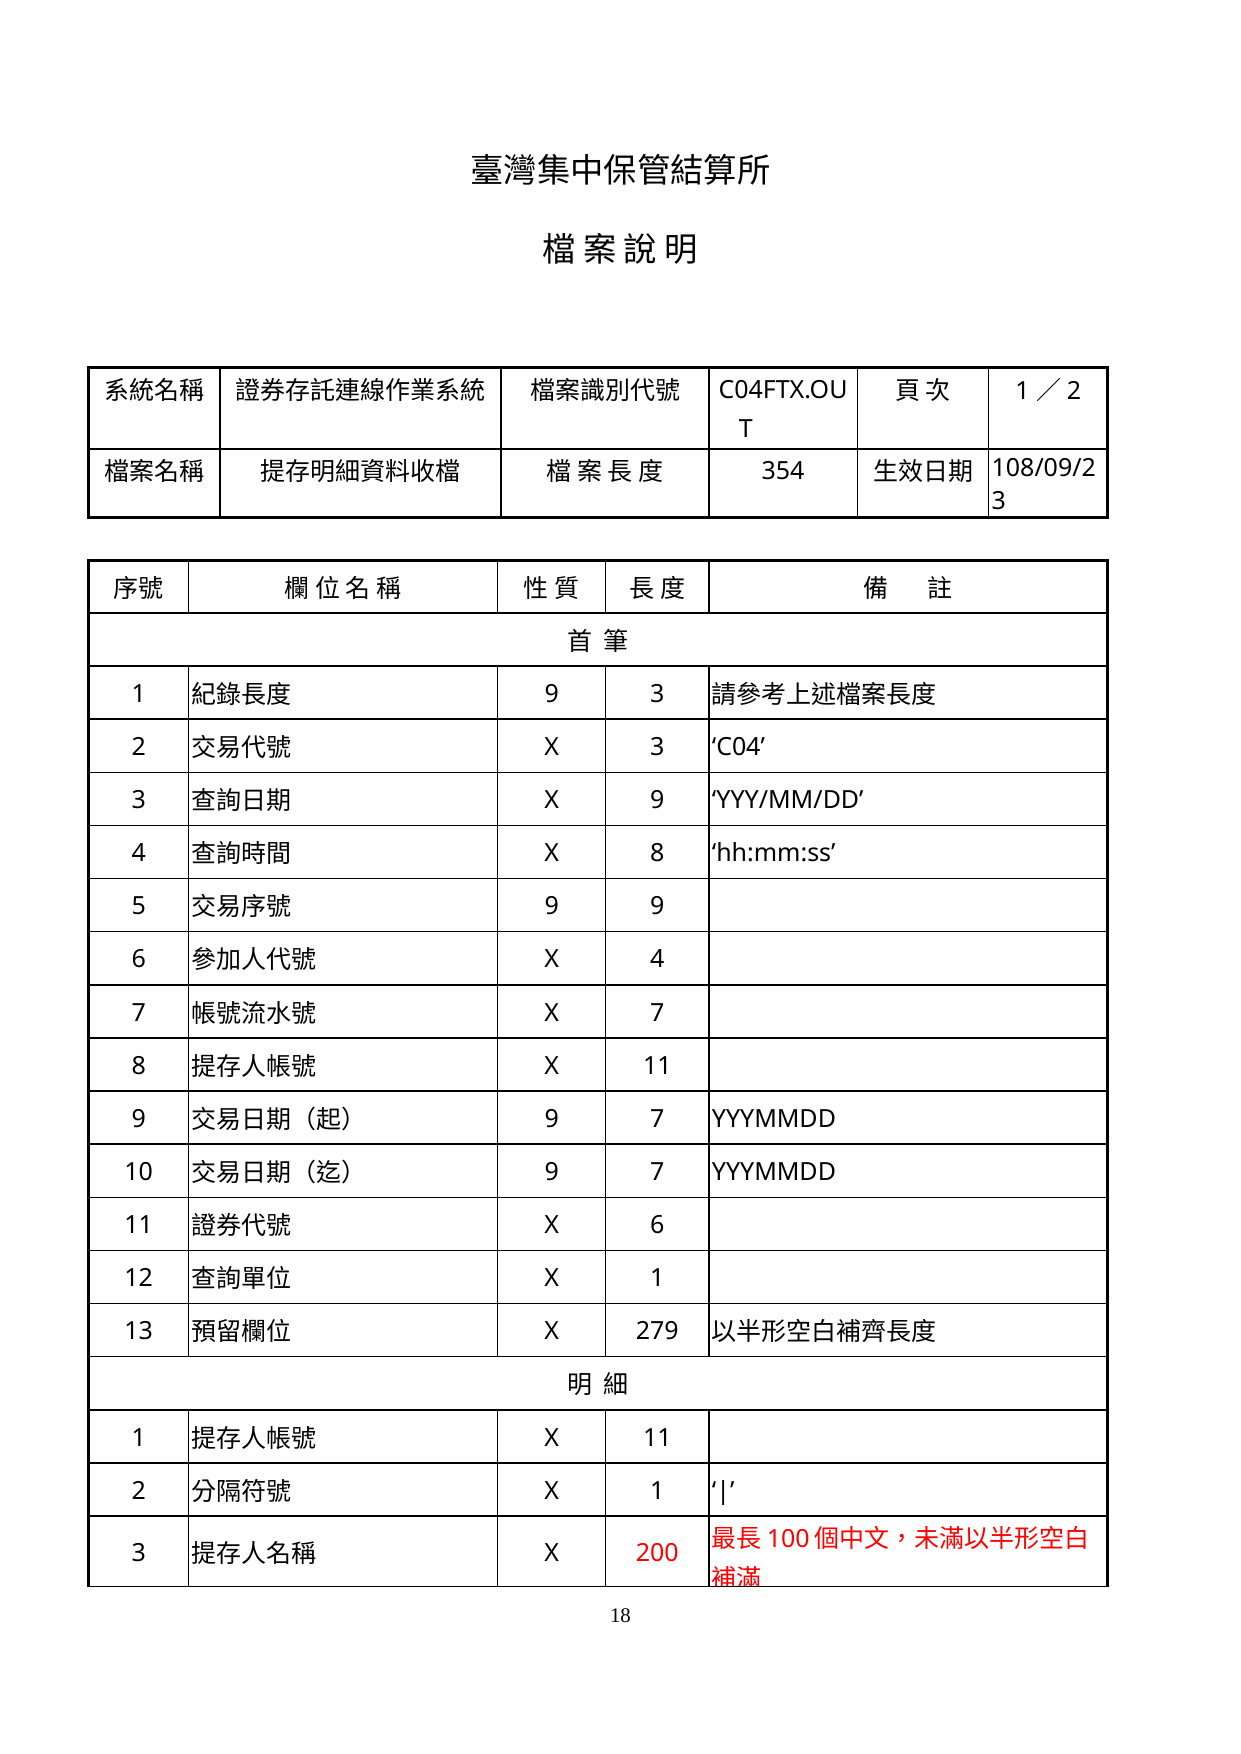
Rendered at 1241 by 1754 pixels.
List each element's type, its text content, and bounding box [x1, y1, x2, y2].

table_header 性 質 [498, 562, 605, 612]
table_cell 4 [606, 932, 708, 984]
table_cell 3 [90, 1517, 188, 1586]
table_cell 9 [606, 879, 708, 931]
table_cell 證券代號 [189, 1198, 497, 1249]
table_cell 紀錄長度 [189, 667, 497, 718]
table_cell X [498, 1039, 605, 1090]
table_cell 3 [606, 720, 708, 771]
table_cell 以半形空白補齊長度 [710, 1304, 1106, 1356]
table_cell 1 [606, 1464, 708, 1515]
table_cell [710, 1411, 1106, 1462]
table_cell 查詢時間 [189, 826, 497, 878]
table_cell 10 [90, 1145, 188, 1196]
table_cell 8 [606, 826, 708, 878]
table_header 序號 [90, 562, 188, 612]
table_cell [710, 1039, 1106, 1090]
table_cell 354 [710, 450, 857, 516]
table_cell 最長100個中文，未滿以半形空白補滿 [710, 1517, 1106, 1586]
table_cell 6 [90, 932, 188, 984]
table_cell 首 筆 [90, 614, 1106, 665]
table_cell 3 [606, 667, 708, 718]
table_cell 交易代號 [189, 720, 497, 771]
table_cell 4 [90, 826, 188, 878]
table_cell 13 [90, 1304, 188, 1356]
table_cell 11 [606, 1411, 708, 1462]
table_cell 9 [498, 879, 605, 931]
table_header 1 ／ 2 [989, 369, 1106, 448]
table_cell 分隔符號 [189, 1464, 497, 1515]
table_cell X [498, 986, 605, 1037]
table_header 欄 位 名 稱 [189, 562, 497, 612]
table_cell 交易日期（起） [189, 1092, 497, 1143]
table_cell 查詢日期 [189, 773, 497, 824]
table_cell [710, 1198, 1106, 1249]
table_cell 9 [498, 1092, 605, 1143]
table_cell 查詢單位 [189, 1251, 497, 1303]
table_cell 5 [90, 879, 188, 931]
table_cell X [498, 720, 605, 771]
table_cell 3 [90, 773, 188, 824]
table_cell 7 [606, 1145, 708, 1196]
table_cell 12 [90, 1251, 188, 1303]
text 臺灣集中保管結算所 [118, 128, 1122, 207]
table_cell [710, 879, 1106, 931]
table_cell 請參考上述檔案長度 [710, 667, 1106, 718]
table_cell 108/09/23 [989, 450, 1106, 516]
table_cell 檔案名稱 [90, 450, 219, 516]
table_cell X [498, 1464, 605, 1515]
table_header 備 註 [710, 562, 1106, 612]
table_header 檔案識別代號 [502, 369, 708, 448]
table_cell [710, 932, 1106, 984]
table_cell ‘|’ [710, 1464, 1106, 1515]
table_cell 1 [606, 1251, 708, 1303]
table_cell [710, 986, 1106, 1037]
table_cell X [498, 1304, 605, 1356]
table_cell 11 [90, 1198, 188, 1249]
table_cell 8 [90, 1039, 188, 1090]
table_header 證券存託連線作業系統 [221, 369, 500, 448]
table_header 長 度 [606, 562, 708, 612]
table_cell YYYMMDD [710, 1145, 1106, 1196]
table_cell 交易日期（迄） [189, 1145, 497, 1196]
table_cell ‘hh:mm:ss’ [710, 826, 1106, 878]
table_cell X [498, 1251, 605, 1303]
table_cell X [498, 1411, 605, 1462]
table_cell 200 [606, 1517, 708, 1586]
table_cell X [498, 1517, 605, 1586]
table_cell 2 [90, 720, 188, 771]
table_cell X [498, 826, 605, 878]
table_cell 7 [90, 986, 188, 1037]
table_cell 2 [90, 1464, 188, 1515]
table_cell X [498, 932, 605, 984]
table_cell 7 [606, 1092, 708, 1143]
table_cell 11 [606, 1039, 708, 1090]
table_cell 6 [606, 1198, 708, 1249]
table_header C04FTX.OUT [710, 369, 857, 448]
text 檔 案 說 明 [118, 207, 1122, 287]
table_cell [710, 1251, 1106, 1303]
table_cell 7 [606, 986, 708, 1037]
table_cell 279 [606, 1304, 708, 1356]
table_cell 預留欄位 [189, 1304, 497, 1356]
table_header 系統名稱 [90, 369, 219, 448]
table_cell 檔 案 長 度 [502, 450, 708, 516]
table_cell 生效日期 [858, 450, 988, 516]
table_cell 交易序號 [189, 879, 497, 931]
table_cell 參加人代號 [189, 932, 497, 984]
table_cell X [498, 1198, 605, 1249]
table_cell YYYMMDD [710, 1092, 1106, 1143]
table_header 頁 次 [858, 369, 988, 448]
table_cell 9 [498, 667, 605, 718]
table_cell 提存人帳號 [189, 1411, 497, 1462]
table_cell 9 [498, 1145, 605, 1196]
table_cell 提存人帳號 [189, 1039, 497, 1090]
table_cell X [498, 773, 605, 824]
table_cell 帳號流水號 [189, 986, 497, 1037]
table_cell 9 [90, 1092, 188, 1143]
table_cell ‘C04’ [710, 720, 1106, 771]
table_cell ‘YYY/MM/DD’ [710, 773, 1106, 824]
table_cell 提存明細資料收檔 [221, 450, 500, 516]
table_cell 1 [90, 1411, 188, 1462]
table_cell 1 [90, 667, 188, 718]
table_cell 提存人名稱 [189, 1517, 497, 1586]
table_cell 明 細 [90, 1357, 1106, 1409]
table_cell 9 [606, 773, 708, 824]
